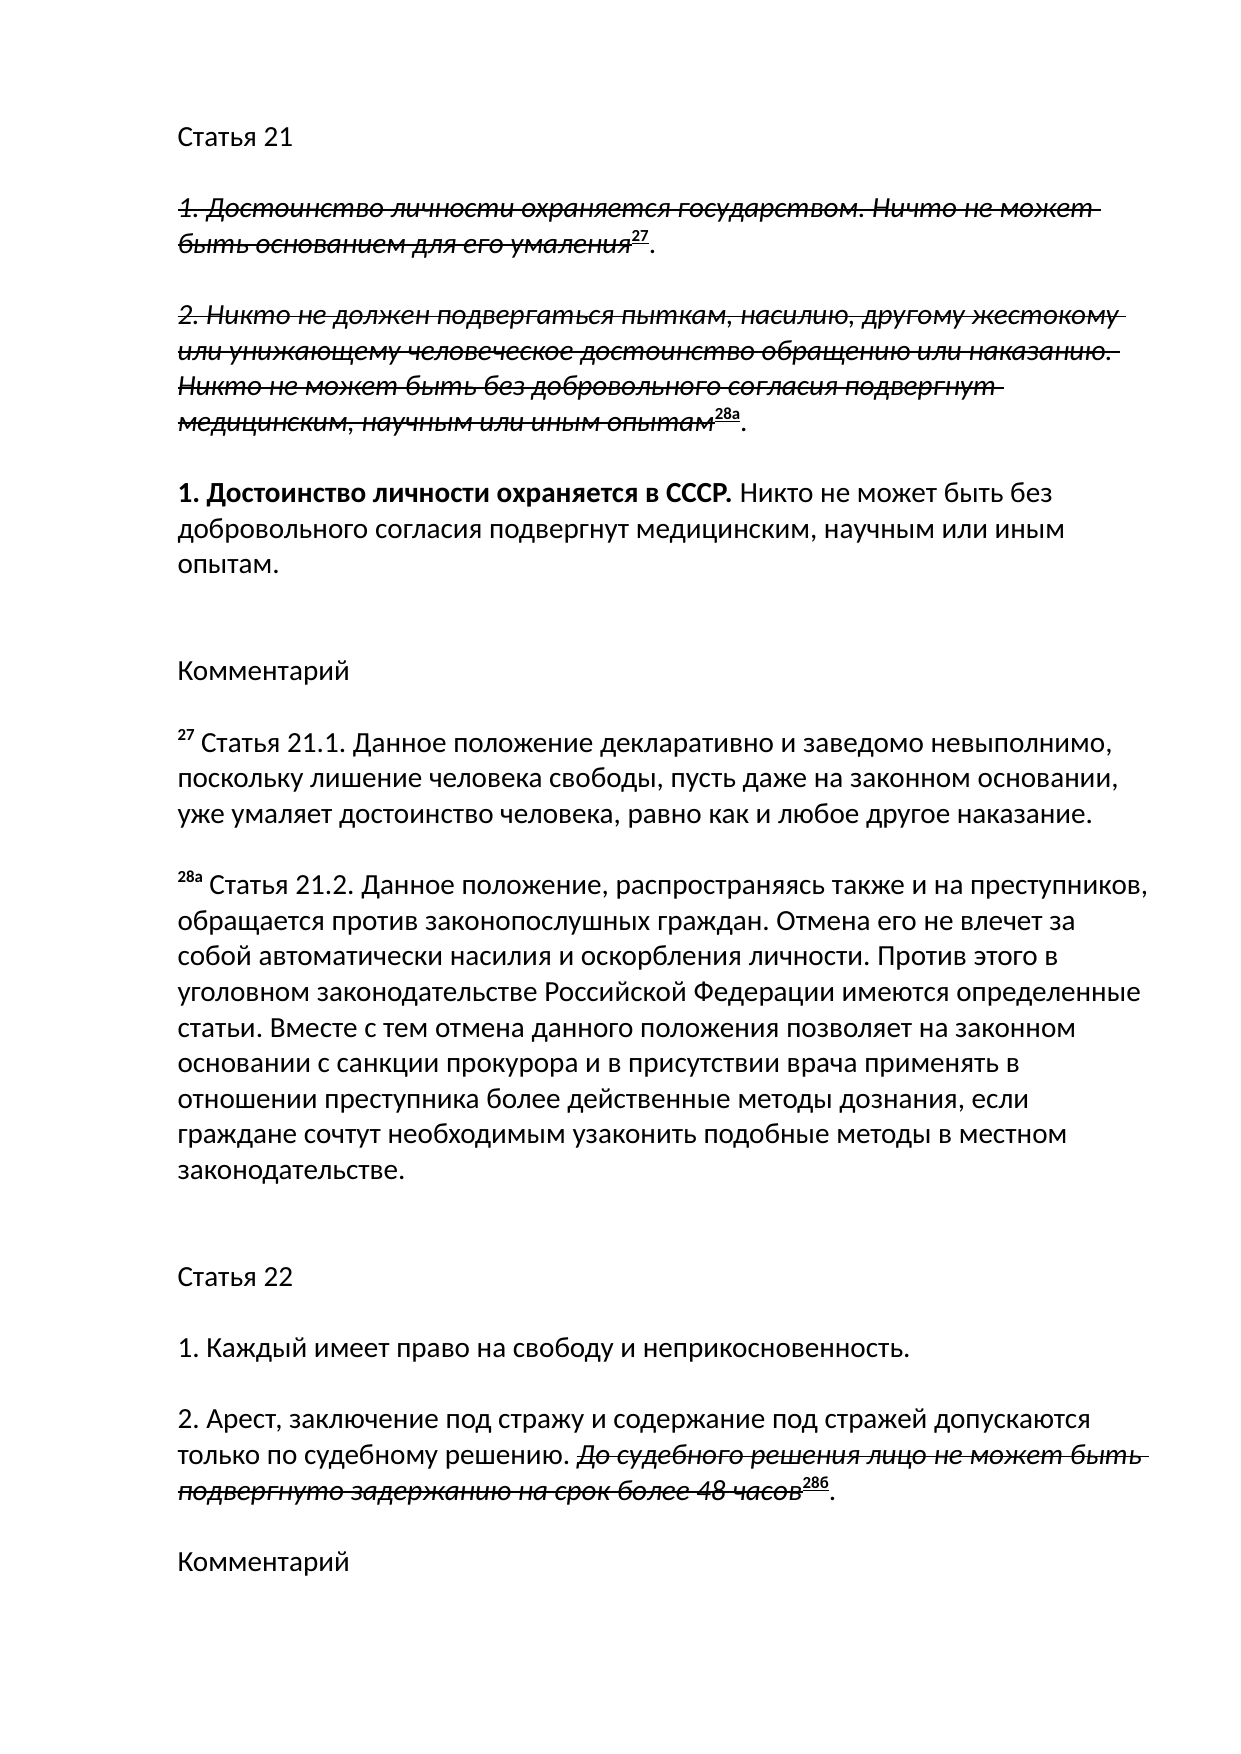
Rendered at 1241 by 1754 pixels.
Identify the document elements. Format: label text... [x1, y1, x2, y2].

text Статья 21 1. Достоинство личности охраняется государством. Ничто не может быть основанием для его умаления27. 2. Никто не должен подвергаться пыткам, насилию, другому жестокому или унижающему человеческое достоинство обращению или наказанию. Никто не может быть без добровольного согласия подвергнут медицинским, научным или иным опытам28а. 1. Достоинство личности охраняется в СССР. Никто не может быть без добровольного согласия подвергнут медицинским, научным или иным опытам. Комментарий 27 Статья 21.1. Данное положение декларативно и заведомо невыполнимо, поскольку лишение человека свободы, пусть даже на законном основании, уже умаляет достоинство человека, равно как и любое другое наказание. 28а Статья 21.2. Данное положение, распространяясь также и на преступников, обращается против законопослушных граждан. Отмена его не влечет за собой автоматически насилия и оскорбления личности. Против этого в уголовном законодательстве Российской Федерации имеются определенные статьи. Вместе с тем отмена данного положения позволяет на законном основании с санкции прокурора и в присутствии врача применять в отношении преступника более действенные методы дознания, если граждане сочтут необходимым узаконить подобные методы в местном законодательстве. Статья 22 1. Каждый имеет право на свободу и неприкосновенность. 2. Арест, заключение под стражу и содержание под стражей допускаются только по судебному решению. До судебного решения лицо не может быть подвергнуто задержанию на срок более 48 часов28б. [177, 118, 1152, 1507]
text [177, 1507, 1152, 1614]
